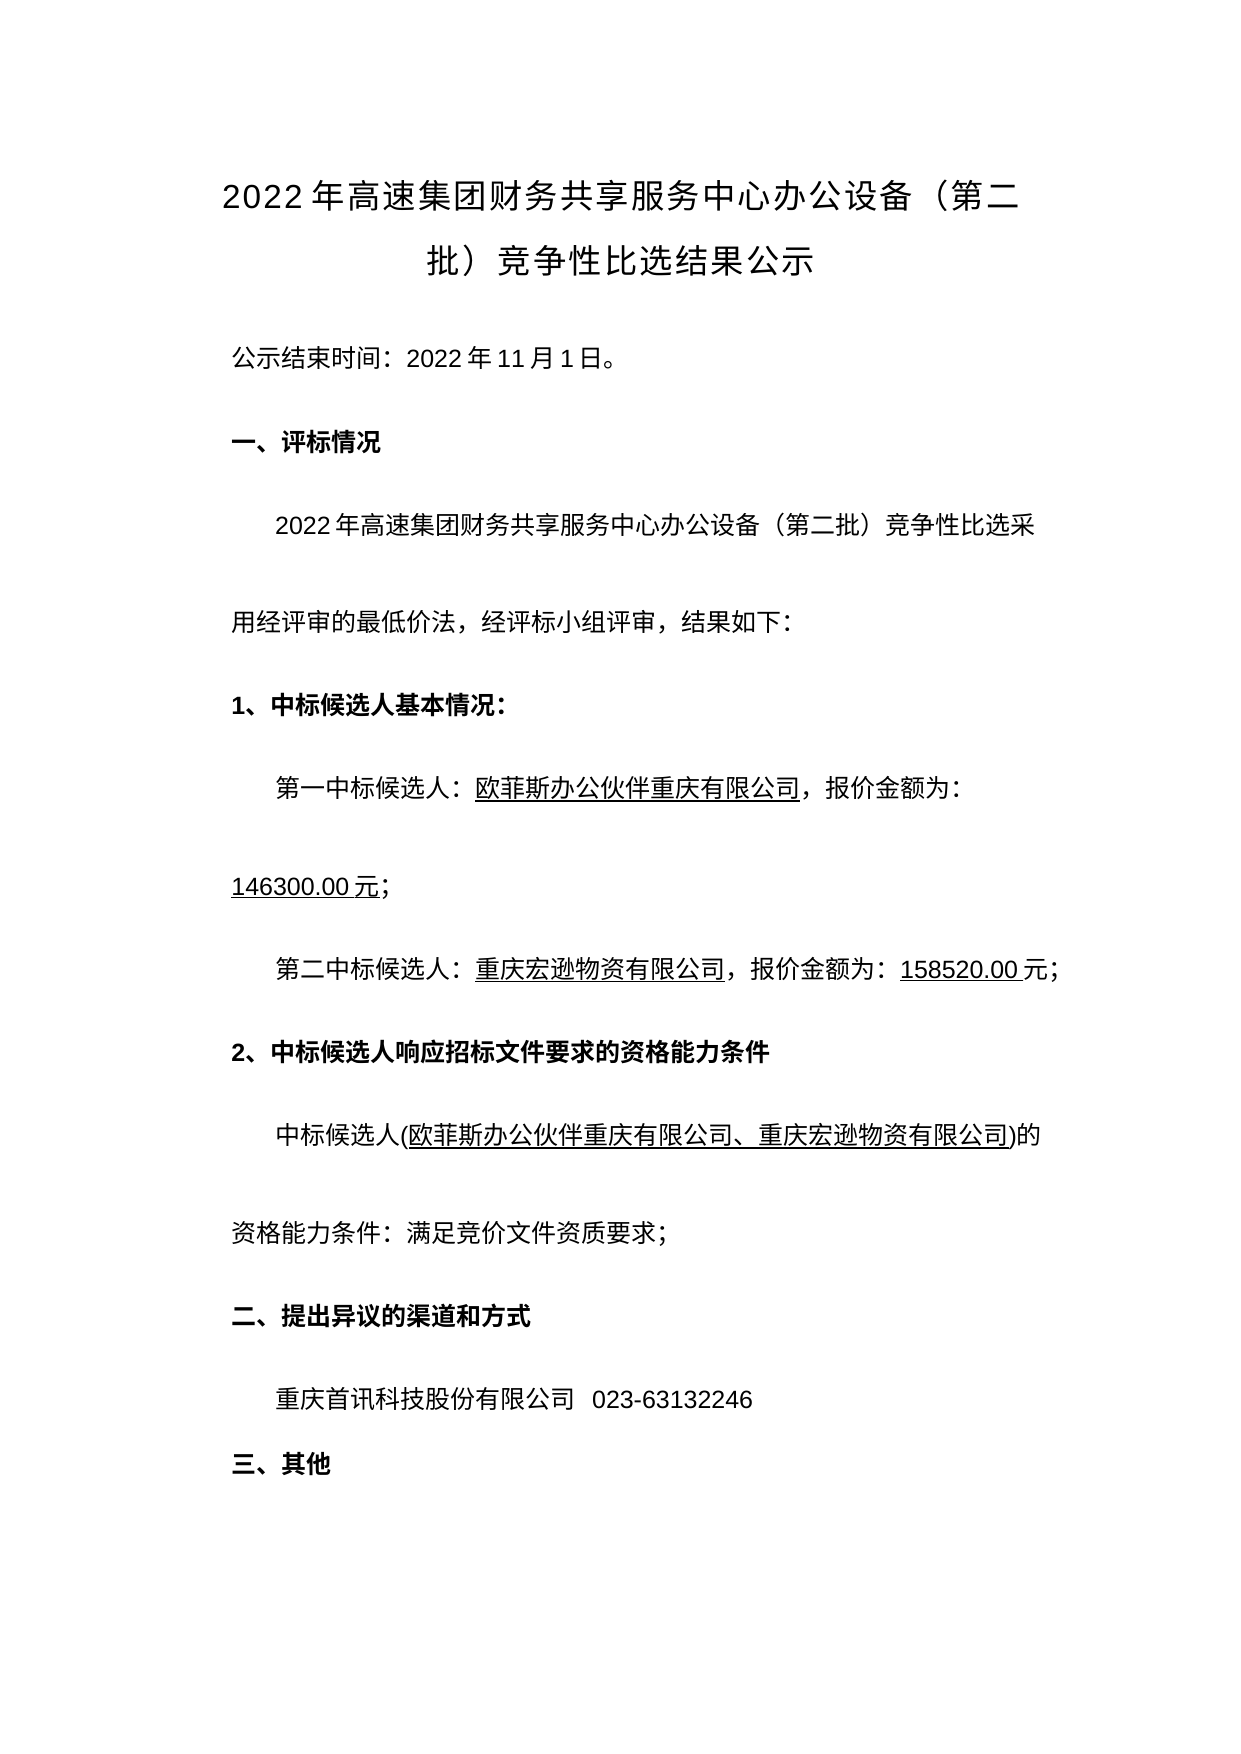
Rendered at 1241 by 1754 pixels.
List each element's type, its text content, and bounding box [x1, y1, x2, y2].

text 1、中标候选人基本情况： [187, 671, 1053, 736]
text 重庆首讯科技股份有限公司 023-63132246 [231, 1365, 1053, 1430]
text 二、提出异议的渠道和方式 [187, 1282, 1053, 1347]
text 三、其他 [187, 1430, 1053, 1495]
text 2022年高速集团财务共享服务中心办公设备（第二批）竞争性比选结果公示 [189, 162, 1053, 292]
text 第一中标候选人：欧菲斯办公伙伴重庆有限公司，报价金额为：146300.00元； [231, 754, 1053, 917]
text 2、中标候选人响应招标文件要求的资格能力条件 [187, 1018, 1053, 1083]
text 2022年高速集团财务共享服务中心办公设备（第二批）竞争性比选采用经评审的最低价法，经评标小组评审，结果如下： [231, 491, 1053, 653]
text 公示结束时间：2022年11月1日。 [187, 324, 1053, 389]
text 一、评标情况 [187, 408, 1053, 473]
text 中标候选人(欧菲斯办公伙伴重庆有限公司、重庆宏逊物资有限公司)的资格能力条件：满足竞价文件资质要求； [231, 1101, 1053, 1264]
text 第二中标候选人：重庆宏逊物资有限公司，报价金额为：158520.00元； [231, 935, 1053, 1000]
